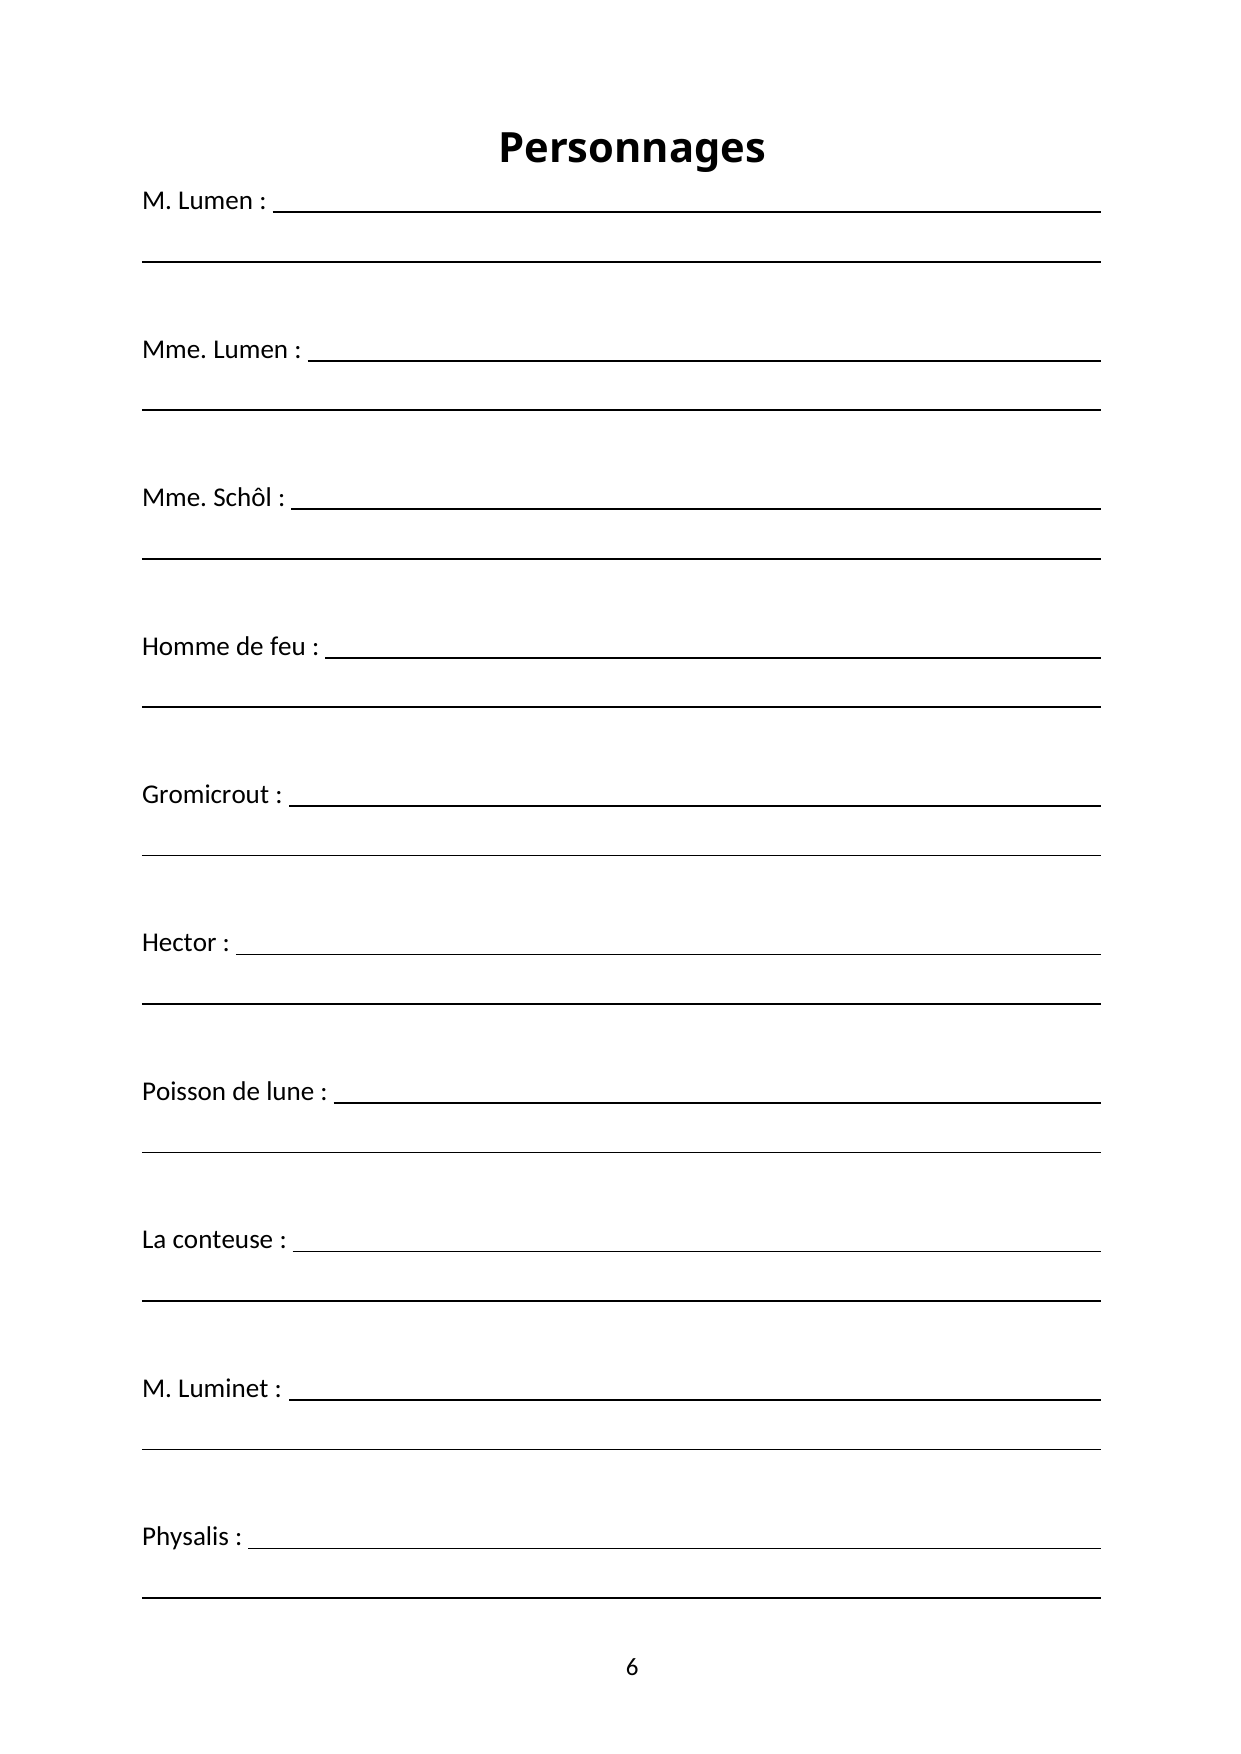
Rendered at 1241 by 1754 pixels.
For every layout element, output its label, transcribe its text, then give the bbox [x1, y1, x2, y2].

text Homme de feu : [142, 629, 1122, 711]
text Physalis : [142, 1519, 1122, 1602]
text Mme. Schôl : [142, 480, 1122, 563]
text La conteuse : [142, 1222, 1122, 1305]
text Gromicrout : [142, 777, 1122, 859]
text Hector : [142, 926, 1122, 1008]
text M. Luminet : [142, 1371, 1122, 1453]
text M. Lumen : [142, 183, 1122, 266]
text Mme. Lumen : [142, 332, 1122, 414]
subtitle Personnages [142, 118, 1122, 175]
text Poisson de lune : [142, 1074, 1122, 1156]
